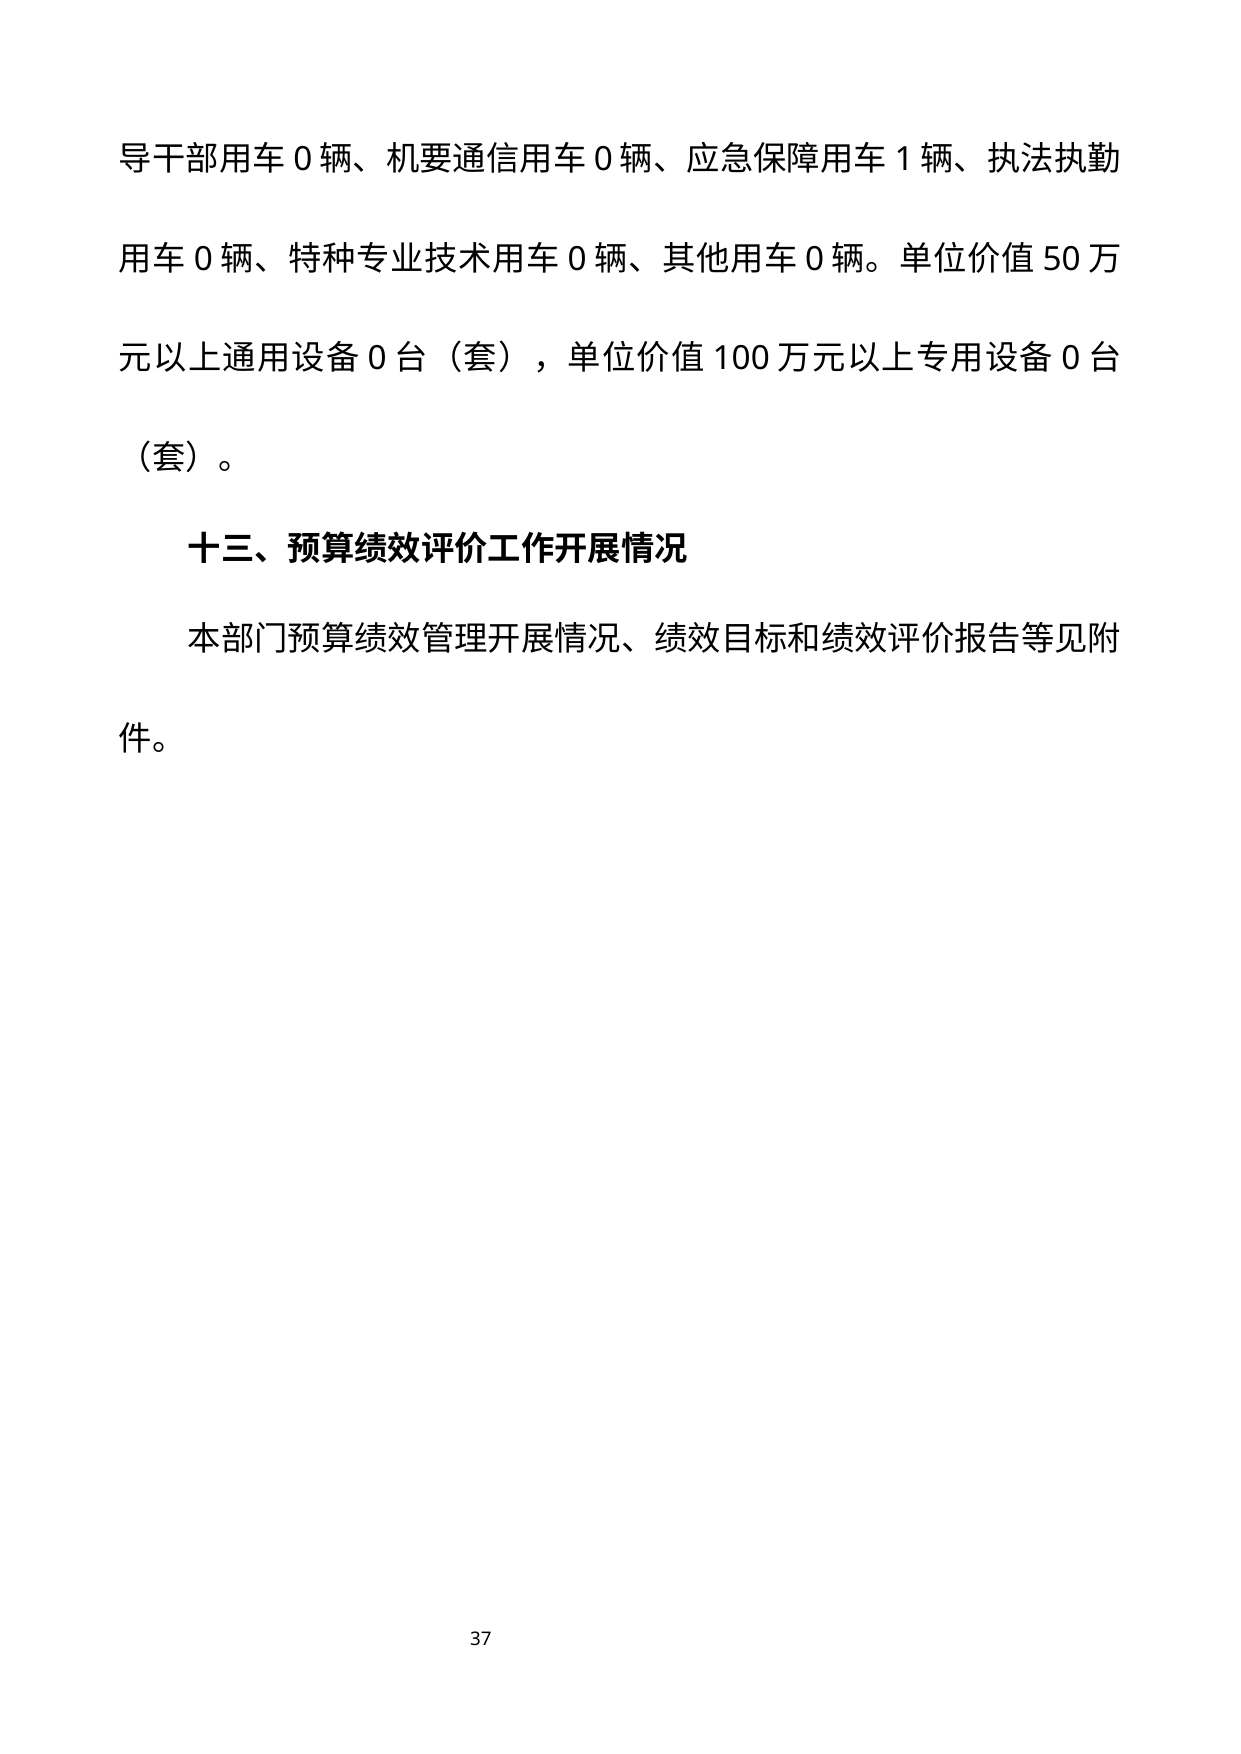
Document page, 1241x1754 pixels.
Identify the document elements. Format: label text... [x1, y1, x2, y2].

text 十三、预算绩效评价工作开展情况 [119, 512, 1121, 579]
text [119, 123, 1121, 488]
text 本部门预算绩效管理开展情况、绩效目标和绩效评价报告等见附件。 [119, 603, 1121, 769]
